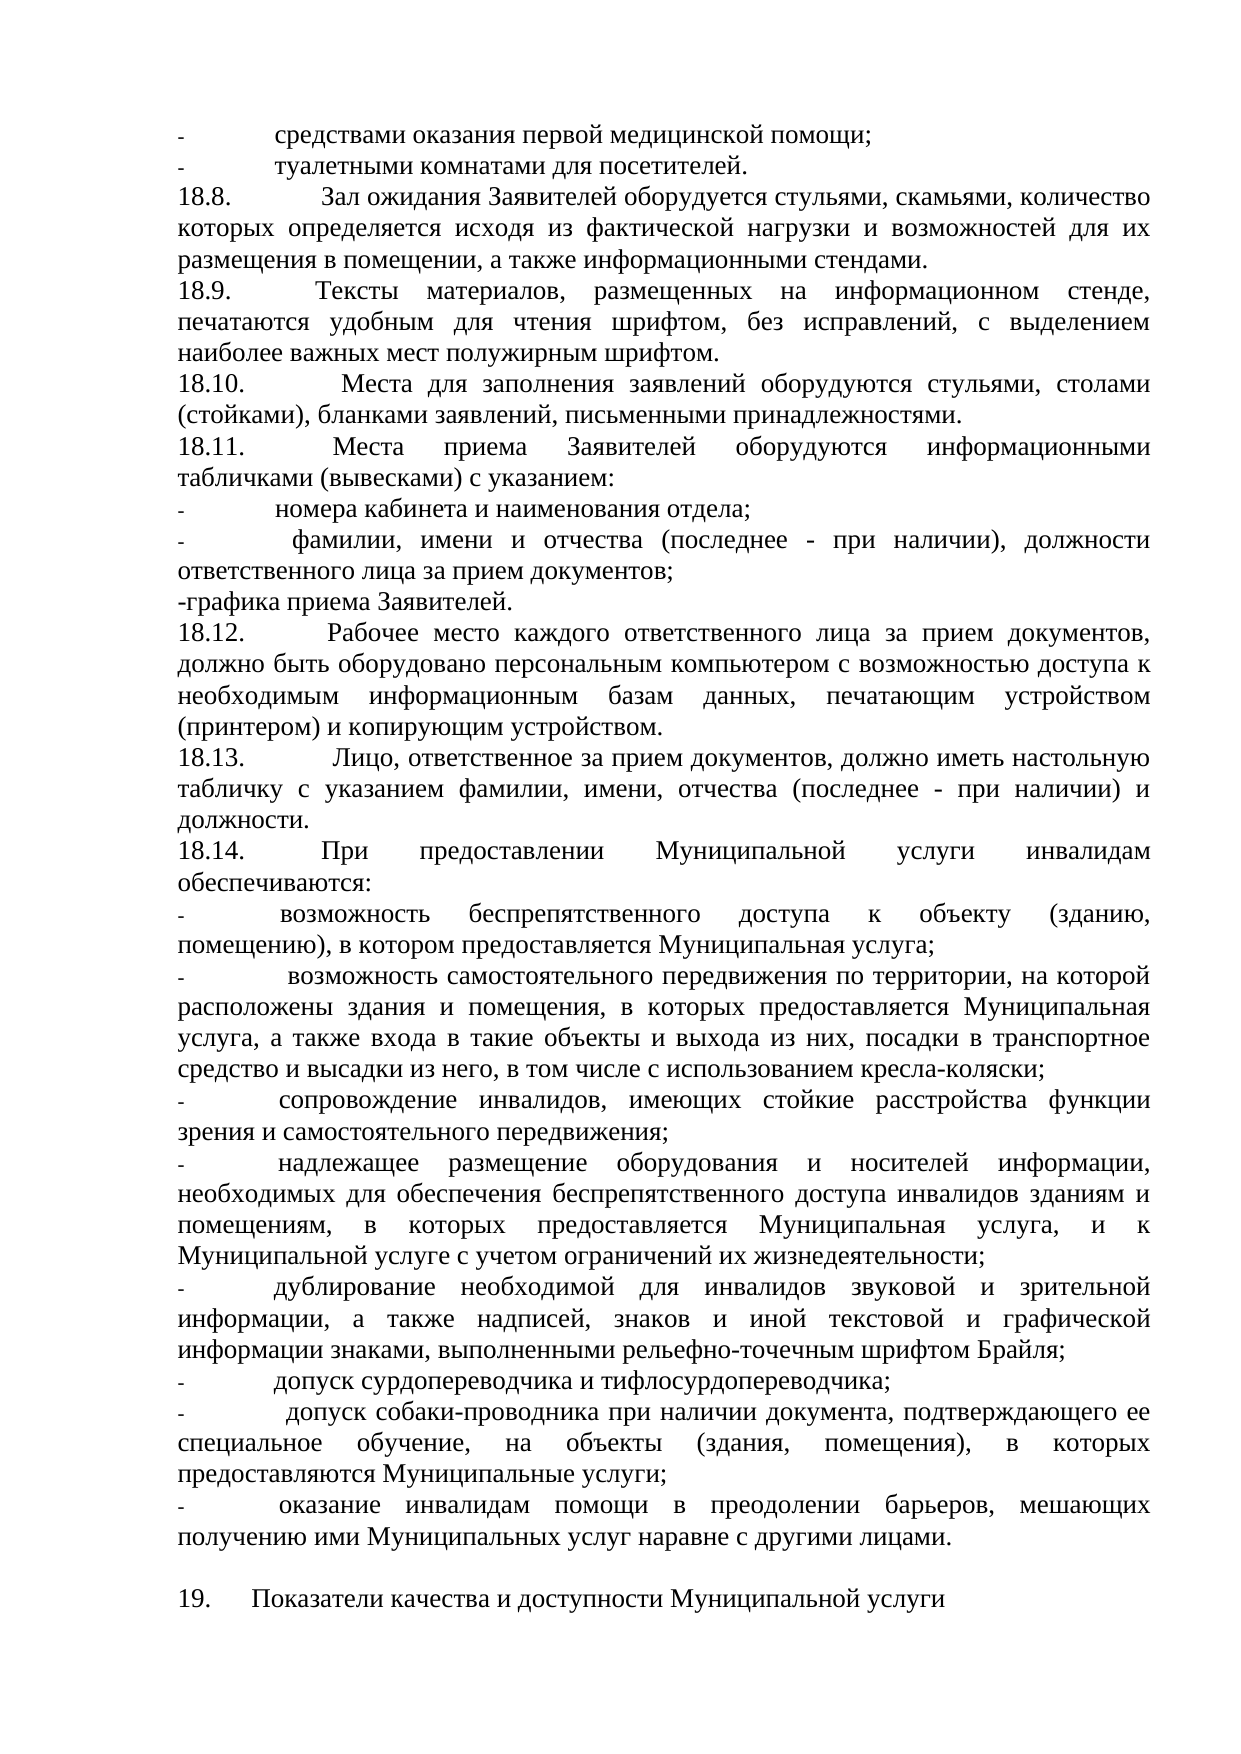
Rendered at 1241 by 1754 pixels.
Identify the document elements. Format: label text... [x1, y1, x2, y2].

list возможность беспрепятственного доступа к объекту (зданию, помещению), в котором предоставляется Муниципальная услуга; [177, 897, 1152, 959]
list Рабочее место каждого ответственного лица за прием документов, должно быть оборудовано персональным компьютером с возможностью доступа к необходимым информационным базам данных, печатающим устройством (принтером) и копирующим устройством. [177, 616, 1152, 741]
list надлежащее размещение оборудования и носителей информации, необходимых для обеспечения беспрепятственного доступа инвалидов зданиям и помещениям, в которых предоставляется Муниципальная услуга, и к Муниципальной услуге с учетом ограничений их жизнедеятельности; [177, 1146, 1152, 1271]
list сопровождение инвалидов, имеющих стойкие расстройства функции зрения и самостоятельного передвижения; [177, 1084, 1152, 1146]
list фамилии, имени и отчества (последнее - при наличии), должности ответственного лица за прием документов; [177, 523, 1152, 585]
text -графика приема Заявителей. [177, 585, 1152, 616]
list дублирование необходимой для инвалидов звуковой и зрительной информации, а также надписей, знаков и иной текстовой и графической информации знаками, выполненными рельефно-точечным шрифтом Брайля; [177, 1271, 1152, 1364]
list Зал ожидания Заявителей оборудуется стульями, скамьями, количество которых определяется исходя из фактической нагрузки и возможностей для их размещения в помещении, а также информационными стендами. [177, 180, 1152, 274]
list номера кабинета и наименования отдела; [177, 492, 1152, 523]
list При предоставлении Муниципальной услуги инвалидам обеспечиваются: [177, 834, 1152, 897]
list оказание инвалидам помощи в преодолении барьеров, мешающих получению ими Муниципальных услуг наравне с другими лицами. [177, 1488, 1152, 1551]
list Места для заполнения заявлений оборудуются стульями, столами (стойками), бланками заявлений, письменными принадлежностями. [177, 367, 1152, 429]
list допуск собаки-проводника при наличии документа, подтверждающего ее специальное обучение, на объекты (здания, помещения), в которых предоставляются Муниципальные услуги; [177, 1395, 1152, 1488]
list возможность самостоятельного передвижения по территории, на которой расположены здания и помещения, в которых предоставляется Муниципальная услуга, а также входа в такие объекты и выхода из них, посадки в транспортное средство и высадки из него, в том числе с использованием кресла-коляски; [177, 959, 1152, 1084]
list допуск сурдопереводчика и тифлосурдопереводчика; [177, 1364, 1152, 1395]
list туалетными комнатами для посетителей. [177, 149, 1152, 180]
list Тексты материалов, размещенных на информационном стенде, печатаются удобным для чтения шрифтом, без исправлений, с выделением наиболее важных мест полужирным шрифтом. [177, 274, 1152, 367]
list Показатели качества и доступности Муниципальной услуги [177, 1582, 1152, 1613]
list Места приема Заявителей оборудуются информационными табличками (вывесками) с указанием: [177, 429, 1152, 492]
list средствами оказания первой медицинской помощи; [177, 118, 1152, 149]
list Лицо, ответственное за прием документов, должно иметь настольную табличку с указанием фамилии, имени, отчества (последнее - при наличии) и должности. [177, 741, 1152, 834]
